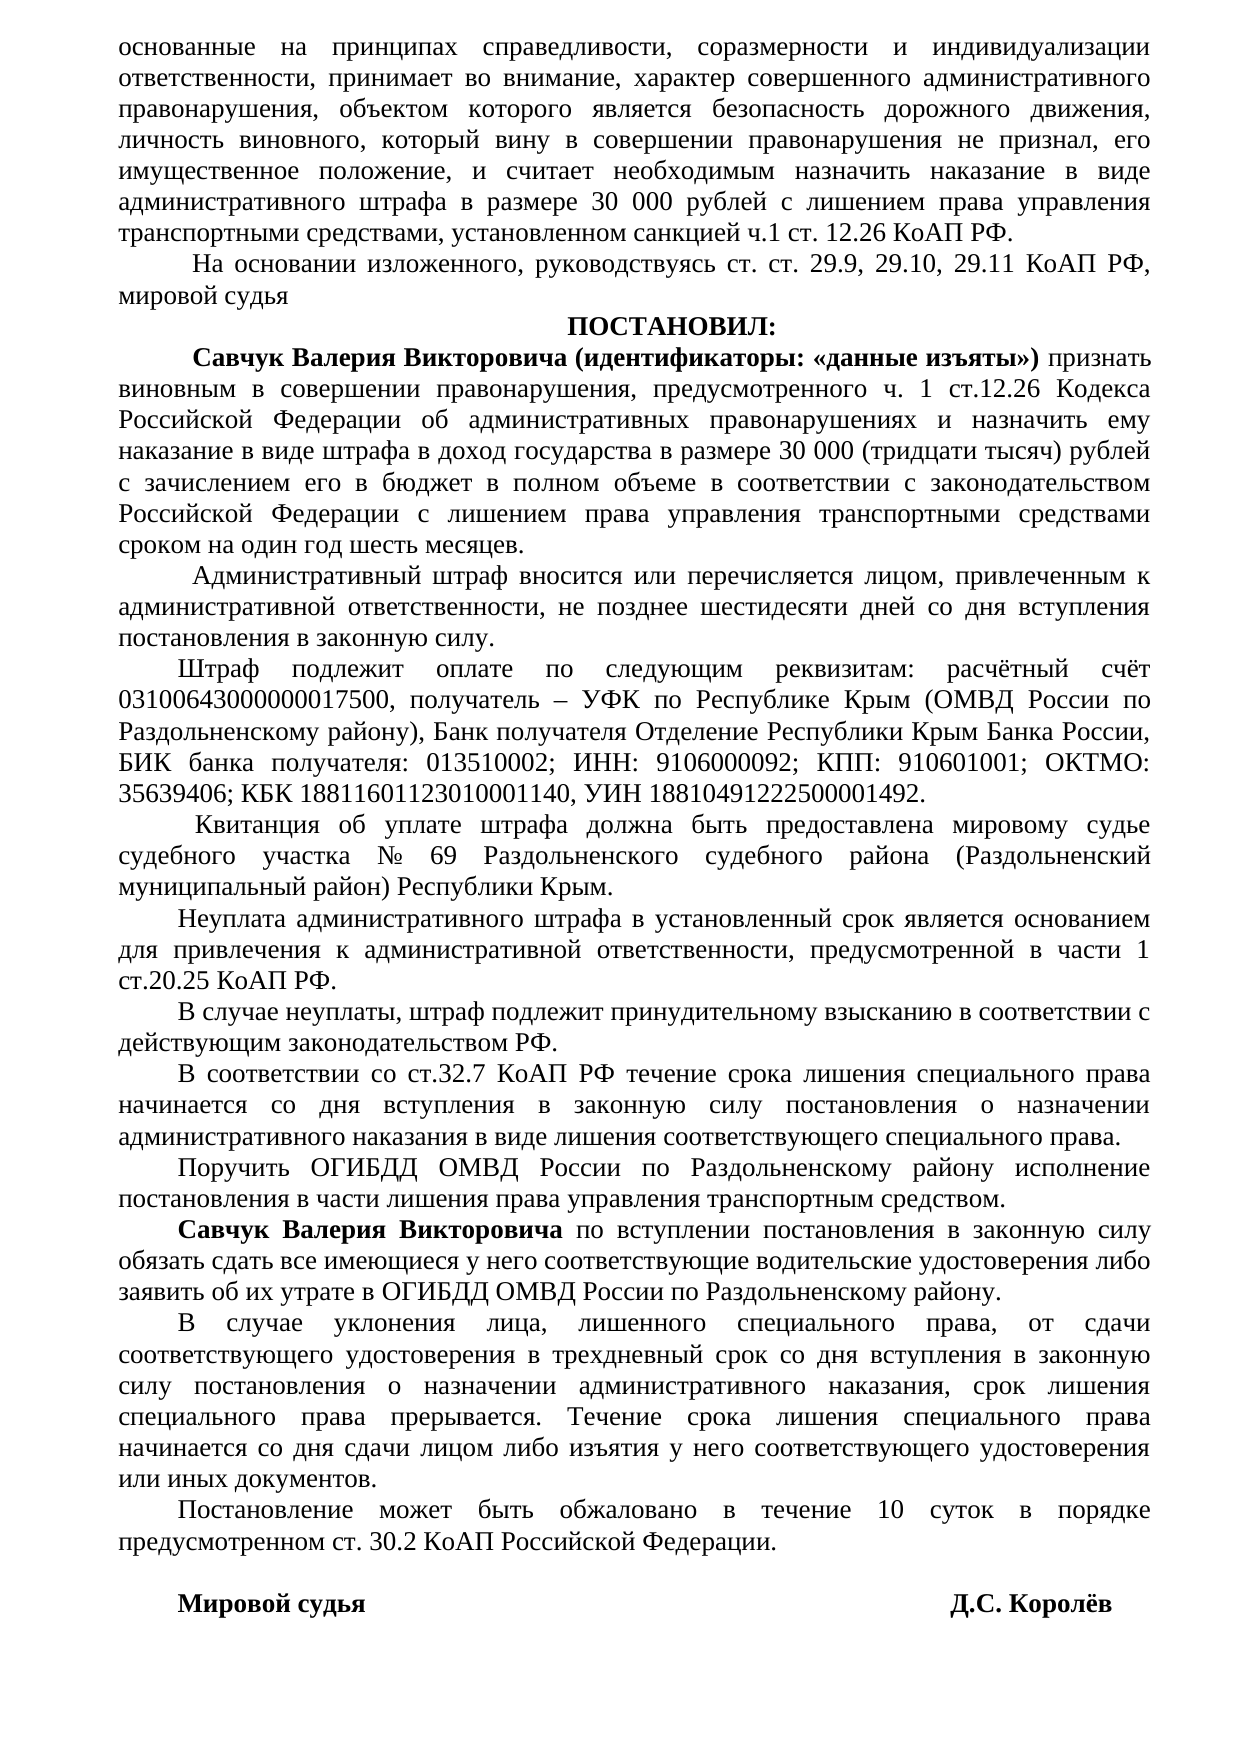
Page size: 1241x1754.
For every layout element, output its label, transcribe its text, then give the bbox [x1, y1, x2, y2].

text Неуплата административного штрафа в установленный срок является основанием для привлечения к административной ответственности, предусмотренной в части 1 ст.20.25 КоАП РФ. [118, 902, 1152, 995]
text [118, 29, 1152, 248]
text Мировой судья Д.С. Королёв [118, 1587, 1152, 1618]
text В случае уклонения лица, лишенного специального права, от сдачи соответствующего удостоверения в трехдневный срок со дня вступления в законную силу постановления о назначении административного наказания, срок лишения специального права прерывается. Течение срока лишения специального права начинается со дня сдачи лицом либо изъятия у него соответствующего удостоверения или иных документов. [118, 1307, 1152, 1493]
text В соответствии со ст.32.7 КоАП РФ течение срока лишения специального права начинается со дня вступления в законную силу постановления о назначении административного наказания в виде лишения соответствующего специального права. [118, 1057, 1152, 1151]
text Квитанция об уплате штрафа должна быть предоставлена мировому судье судебного участка № 69 Раздольненского судебного района (Раздольненский муниципальный район) Республики Крым. [118, 808, 1152, 902]
text ПОСТАНОВИЛ: [118, 310, 1152, 341]
text Штраф подлежит оплате по следующим реквизитам: расчётный счёт 03100643000000017500, получатель – УФК по Республике Крым (ОМВД России по Раздольненскому району), Банк получателя Отделение Республики Крым Банка России, БИК банка получателя: 013510002; ИНН: 9106000092; КПП: 910601001; ОКТМО: 35639406; КБК 18811601123010001140, УИН 18810491222500001492. [118, 652, 1152, 808]
text Савчук Валерия Викторовича (идентификаторы: «данные изъяты») признать виновным в совершении правонарушения, предусмотренного ч. 1 ст.12.26 Кодекса Российской Федерации об административных правонарушениях и назначить ему наказание в виде штрафа в доход государства в размере 30 000 (тридцати тысяч) рублей с зачислением его в бюджет в полном объеме в соответствии с законодательством Российской Федерации с лишением права управления транспортными средствами сроком на один год шесть месяцев. [118, 341, 1152, 559]
text На основании изложенного, руководствуясь ст. ст. 29.9, 29.10, 29.11 КоАП РФ, мировой судья [118, 248, 1152, 310]
text Административный штраф вносится или перечисляется лицом, привлеченным к административной ответственности, не позднее шестидесяти дней со дня вступления постановления в законную силу. [118, 559, 1152, 652]
text В случае неуплаты, штраф подлежит принудительному взысканию в соответствии с действующим законодательством РФ. [118, 995, 1152, 1057]
text Поручить ОГИБДД ОМВД России по Раздольненскому району исполнение постановления в части лишения права управления транспортным средством. [118, 1151, 1152, 1213]
text Постановление может быть обжаловано в течение 10 суток в порядке предусмотренном ст. 30.2 КоАП Российской Федерации. [118, 1493, 1152, 1556]
text Савчук Валерия Викторовича по вступлении постановления в законную силу обязать сдать все имеющиеся у него соответствующие водительские удостоверения либо заявить об их утрате в ОГИБДД ОМВД России по Раздольненскому району. [118, 1213, 1152, 1307]
